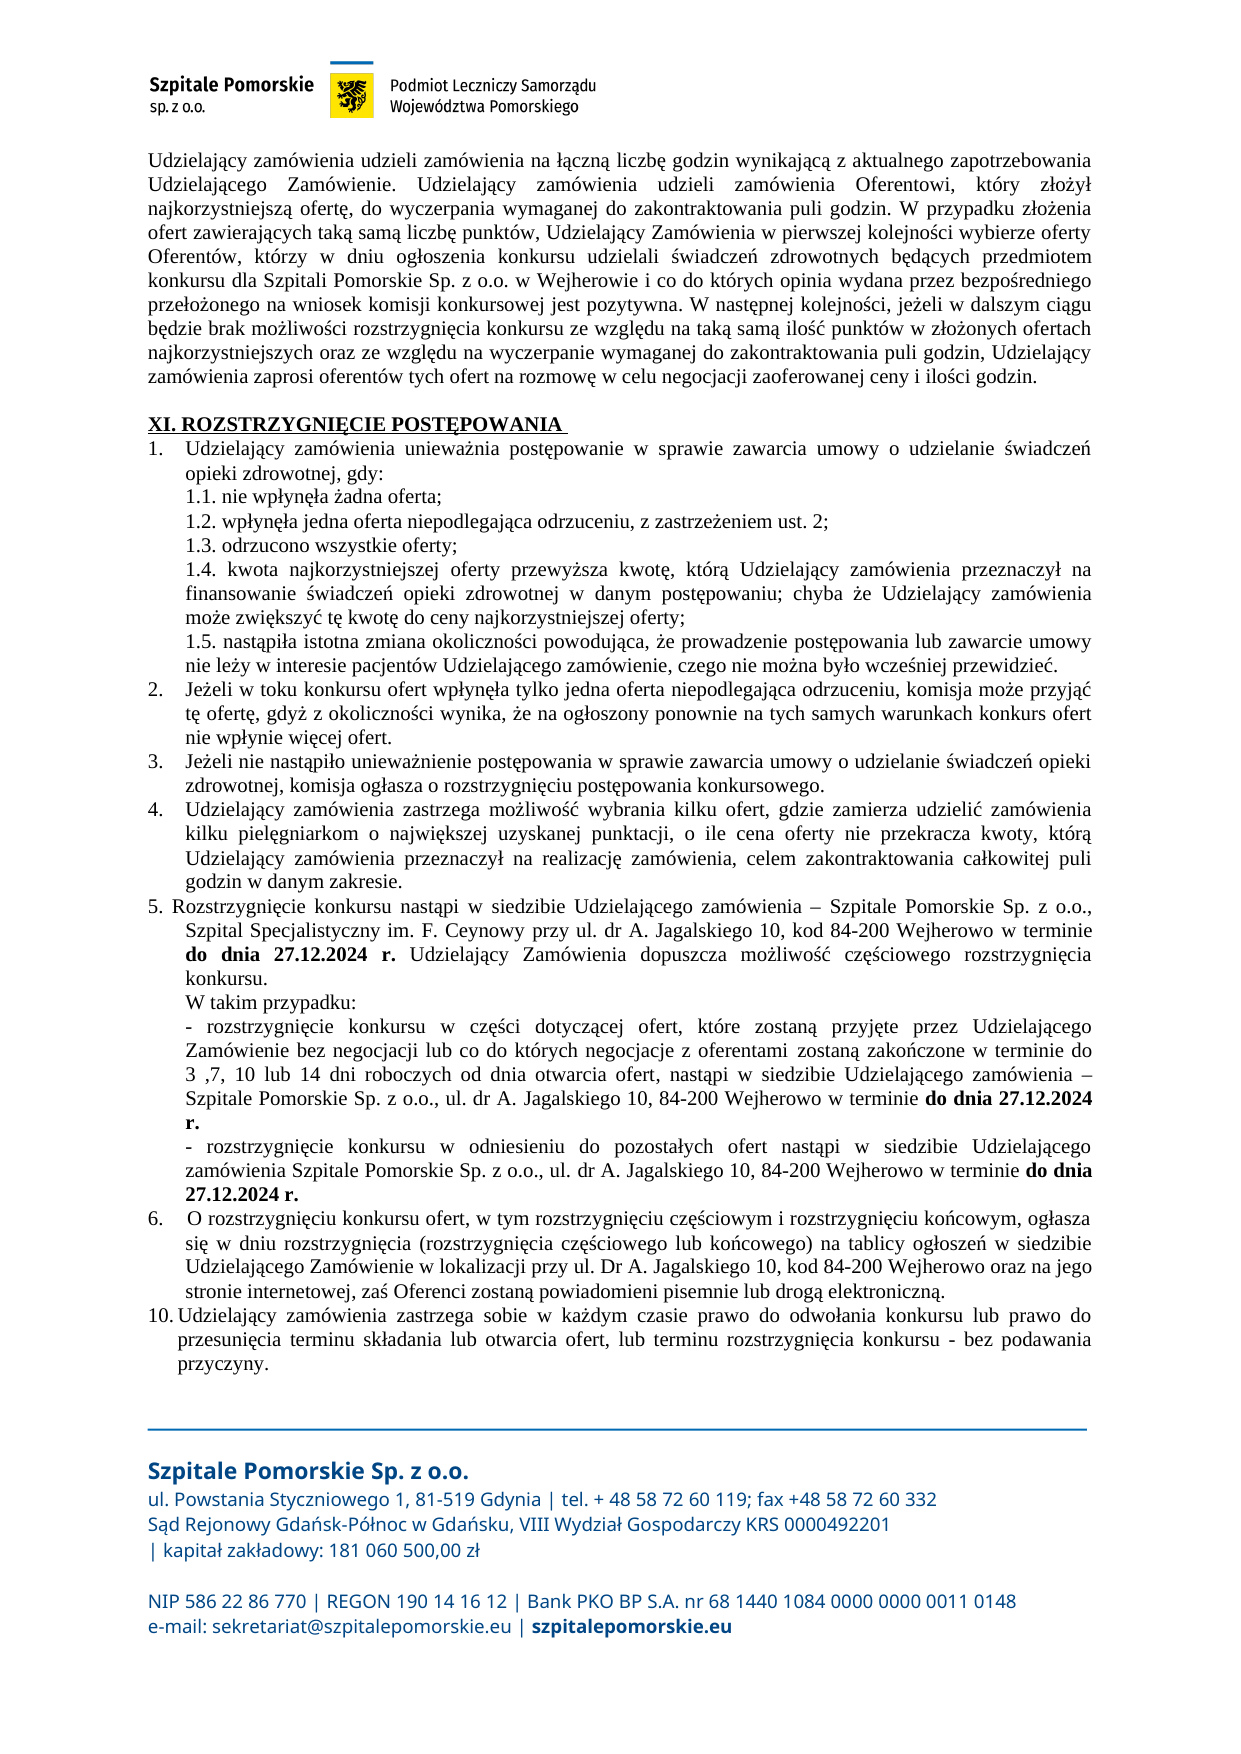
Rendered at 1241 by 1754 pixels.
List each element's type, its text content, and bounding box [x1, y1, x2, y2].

text - rozstrzygnięcie konkursu w odniesieniu do pozostałych ofert nastąpi w siedzibie Udzielającego zamówienia Szpitale Pomorskie Sp. z o.o., ul. dr A. Jagalskiego 10, 84-200 Wejherowo w terminie do dnia 27.12.2024 r. [185, 1134, 1093, 1206]
text 1.5. nastąpiła istotna zmiana okoliczności powodująca, że prowadzenie postępowania lub zawarcie umowy nie leży w interesie pacjentów Udzielającego zamówienie, czego nie można było wcześniej przewidzieć. [185, 629, 1093, 677]
text XI. ROZSTRZYGNIĘCIE POSTĘPOWANIA [148, 412, 1093, 436]
text 1.1. nie wpłynęła żadna oferta; [185, 484, 1093, 508]
list Jeżeli nie nastąpiło unieważnienie postępowania w sprawie zawarcia umowy o udzielanie świadczeń opieki zdrowotnej, komisja ogłasza o rozstrzygnięciu postępowania konkursowego. [148, 749, 1093, 797]
text 1.4. kwota najkorzystniejszej oferty przewyższa kwotę, którą Udzielający zamówienia przeznaczył na finansowanie świadczeń opieki zdrowotnej w danym postępowaniu; chyba że Udzielający zamówienia może zwiększyć tę kwotę do ceny najkorzystniejszej oferty; [185, 557, 1093, 629]
text 1.2. wpłynęła jedna oferta niepodlegająca odrzuceniu, z zastrzeżeniem ust. 2; [185, 508, 1093, 533]
text - rozstrzygnięcie konkursu w części dotyczącej ofert, które zostaną przyjęte przez Udzielającego Zamówienie bez negocjacji lub co do których negocjacje z oferentami zostaną zakończone w terminie do 3 ,7, 10 lub 14 dni roboczych od dnia otwarcia ofert, nastąpi w siedzibie Udzielającego zamówienia – Szpitale Pomorskie Sp. z o.o., ul. dr A. Jagalskiego 10, 84-200 Wejherowo w terminie do dnia 27.12.2024 r. [185, 1014, 1093, 1134]
list Udzielający zamówienia unieważnia postępowanie w sprawie zawarcia umowy o udzielanie świadczeń opieki zdrowotnej, gdy: [148, 436, 1093, 484]
list 6. O rozstrzygnięciu konkursu ofert, w tym rozstrzygnięciu częściowym i rozstrzygnięciu końcowym, ogłasza się w dniu rozstrzygnięcia (rozstrzygnięcia częściowego lub końcowego) na tablicy ogłoszeń w siedzibie Udzielającego Zamówienie w lokalizacji przy ul. Dr A. Jagalskiego 10, kod 84-200 Wejherowo oraz na jego stronie internetowej, zaś Oferenci zostaną powiadomieni pisemnie lub drogą elektroniczną. [148, 1206, 1093, 1303]
list Udzielający zamówienia zastrzega możliwość wybrania kilku ofert, gdzie zamierza udzielić zamówienia kilku pielęgniarkom o największej uzyskanej punktacji, o ile cena oferty nie przekracza kwoty, którą Udzielający zamówienia przeznaczył na realizację zamówienia, celem zakontraktowania całkowitej puli godzin w danym zakresie. [148, 797, 1093, 893]
list Udzielający zamówienia zastrzega sobie w każdym czasie prawo do odwołania konkursu lub prawo do przesunięcia terminu składania lub otwarcia ofert, lub terminu rozstrzygnięcia konkursu - bez podawania przyczyny. [148, 1303, 1093, 1375]
text Udzielający zamówienia udzieli zamówienia na łączną liczbę godzin wynikającą z aktualnego zapotrzebowania Udzielającego Zamówienie. Udzielający zamówienia udzieli zamówienia Oferentowi, który złożył najkorzystniejszą ofertę, do wyczerpania wymaganej do zakontraktowania puli godzin. W przypadku złożenia ofert zawierających taką samą liczbę punktów, Udzielający Zamówienia w pierwszej kolejności wybierze oferty Oferentów, którzy w dniu ogłoszenia konkursu udzielali świadczeń zdrowotnych będących przedmiotem konkursu dla Szpitali Pomorskie Sp. z o.o. w Wejherowie i co do których opinia wydana przez bezpośredniego przełożonego na wniosek komisji konkursowej jest pozytywna. W następnej kolejności, jeżeli w dalszym ciągu będzie brak możliwości rozstrzygnięcia konkursu ze względu na taką samą ilość punktów w złożonych ofertach najkorzystniejszych oraz ze względu na wyczerpanie wymaganej do zakontraktowania puli godzin, Udzielający zamówienia zaprosi oferentów tych ofert na rozmowę w celu negocjacji zaoferowanej ceny i ilości godzin. [148, 148, 1093, 388]
text 1.3. odrzucono wszystkie oferty; [185, 533, 1093, 557]
picture [148, 59, 596, 119]
text 5. Rozstrzygnięcie konkursu nastąpi w siedzibie Udzielającego zamówienia – Szpitale Pomorskie Sp. z o.o., Szpital Specjalistyczny im. F. Ceynowy przy ul. dr A. Jagalskiego 10, kod 84-200 Wejherowo w terminie do dnia 27.12.2024 r. Udzielający Zamówienia dopuszcza możliwość częściowego rozstrzygnięcia konkursu. W takim przypadku: [148, 893, 1093, 1014]
list Jeżeli w toku konkursu ofert wpłynęła tylko jedna oferta niepodlegająca odrzuceniu, komisja może przyjąć tę ofertę, gdyż z okoliczności wynika, że na ogłoszony ponownie na tych samych warunkach konkurs ofert nie wpłynie więcej ofert. [148, 677, 1093, 749]
